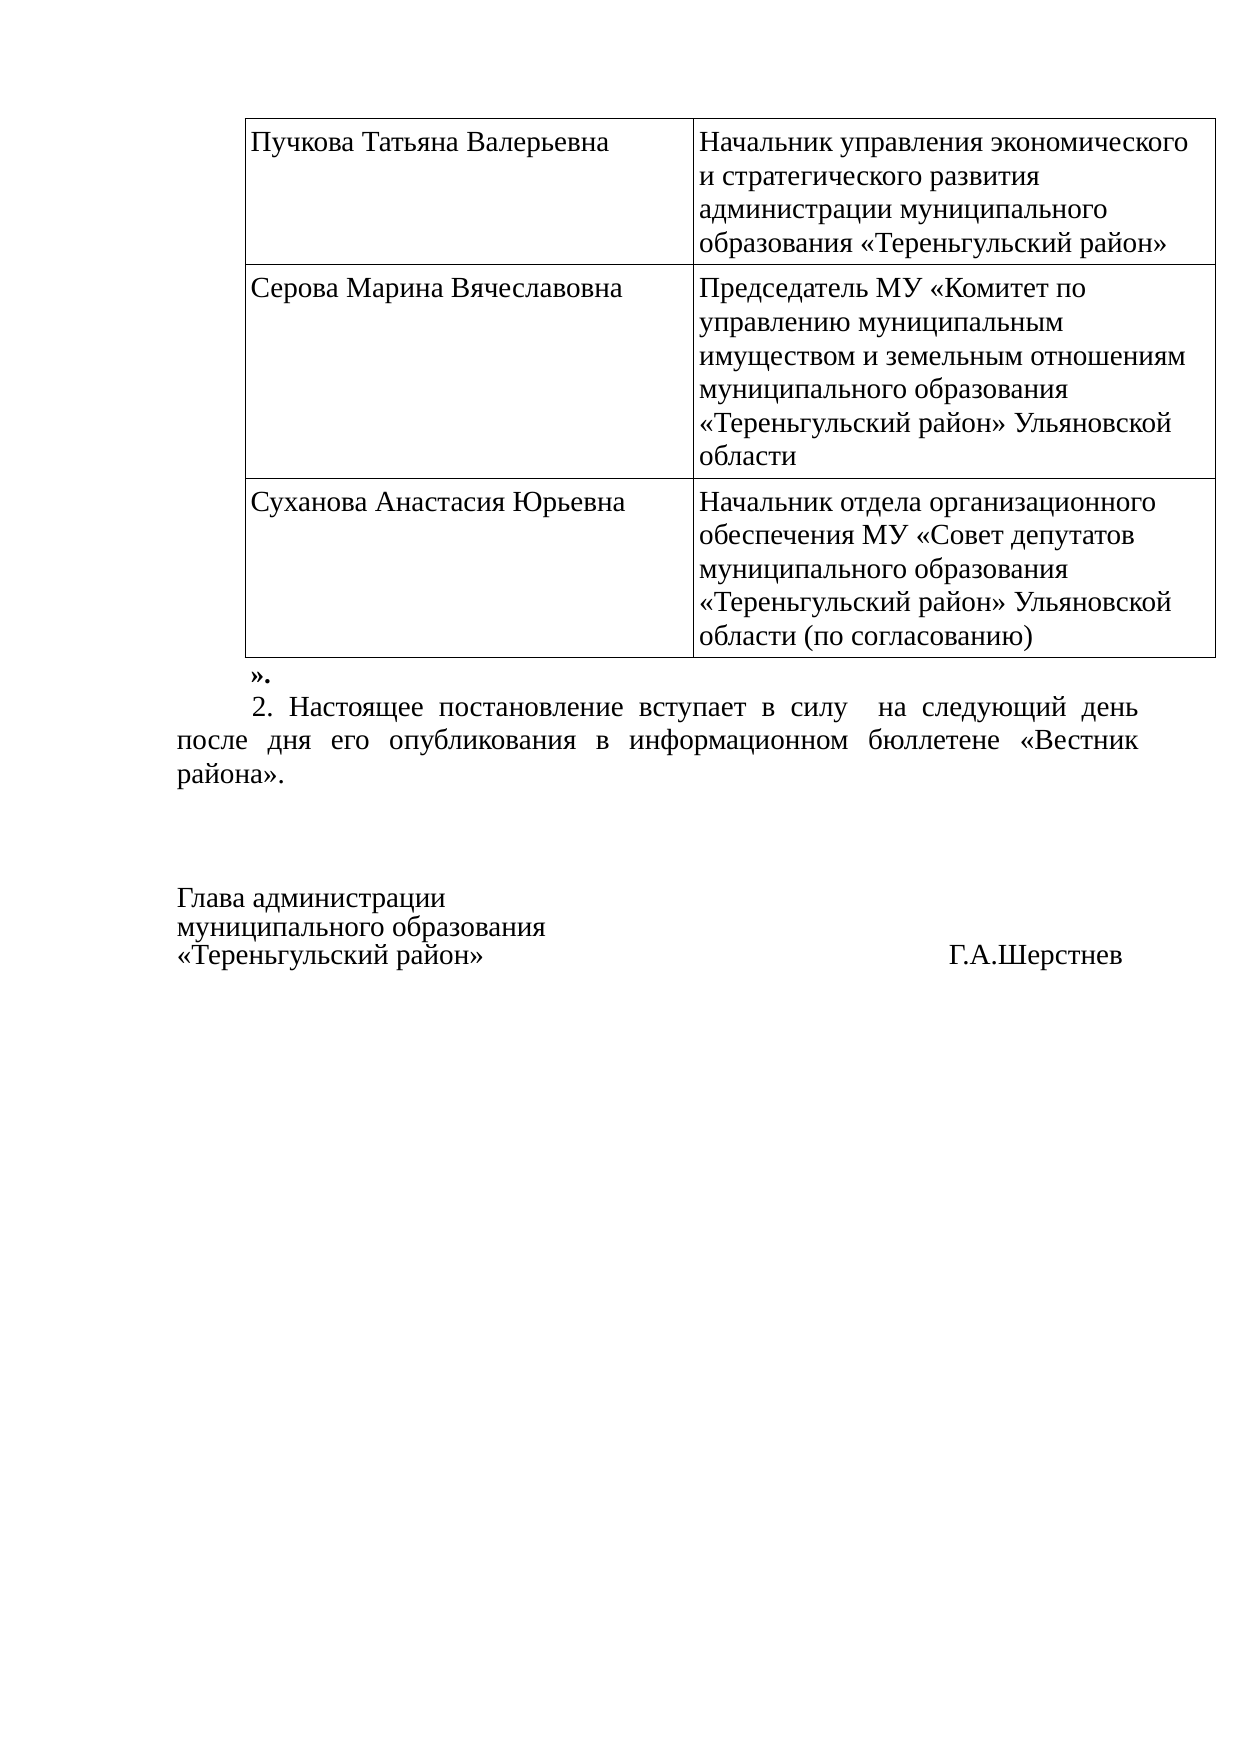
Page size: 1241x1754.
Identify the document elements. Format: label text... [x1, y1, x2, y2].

text ». [177, 658, 1139, 689]
text 2. Настоящее постановление вступает в силу на следующий день после дня его опубликования в информационном бюллетене «Вестник района». [177, 689, 1139, 789]
text Глава администрации [177, 885, 1139, 913]
table_cell Суханова Анастасия Юрьевна [246, 479, 693, 657]
table_cell Начальник управления экономического и стратегического развития администрации муниципального образования «Тереньгульский район» [694, 119, 1215, 264]
text «Тереньгульский район» Г.А.Шерстнев [177, 942, 1139, 970]
text муниципального образования [177, 913, 1139, 942]
table_cell Пучкова Татьяна Валерьевна [246, 119, 693, 264]
table_cell Председатель МУ «Комитет по управлению муниципальным имуществом и земельным отношениям муниципального образования «Тереньгульский район» Ульяновской области [694, 265, 1215, 477]
table_cell Начальник отдела организационного обеспечения МУ «Совет депутатов муниципального образования «Тереньгульский район» Ульяновской области (по согласованию) [694, 479, 1215, 657]
table_cell Серова Марина Вячеславовна [246, 265, 693, 477]
